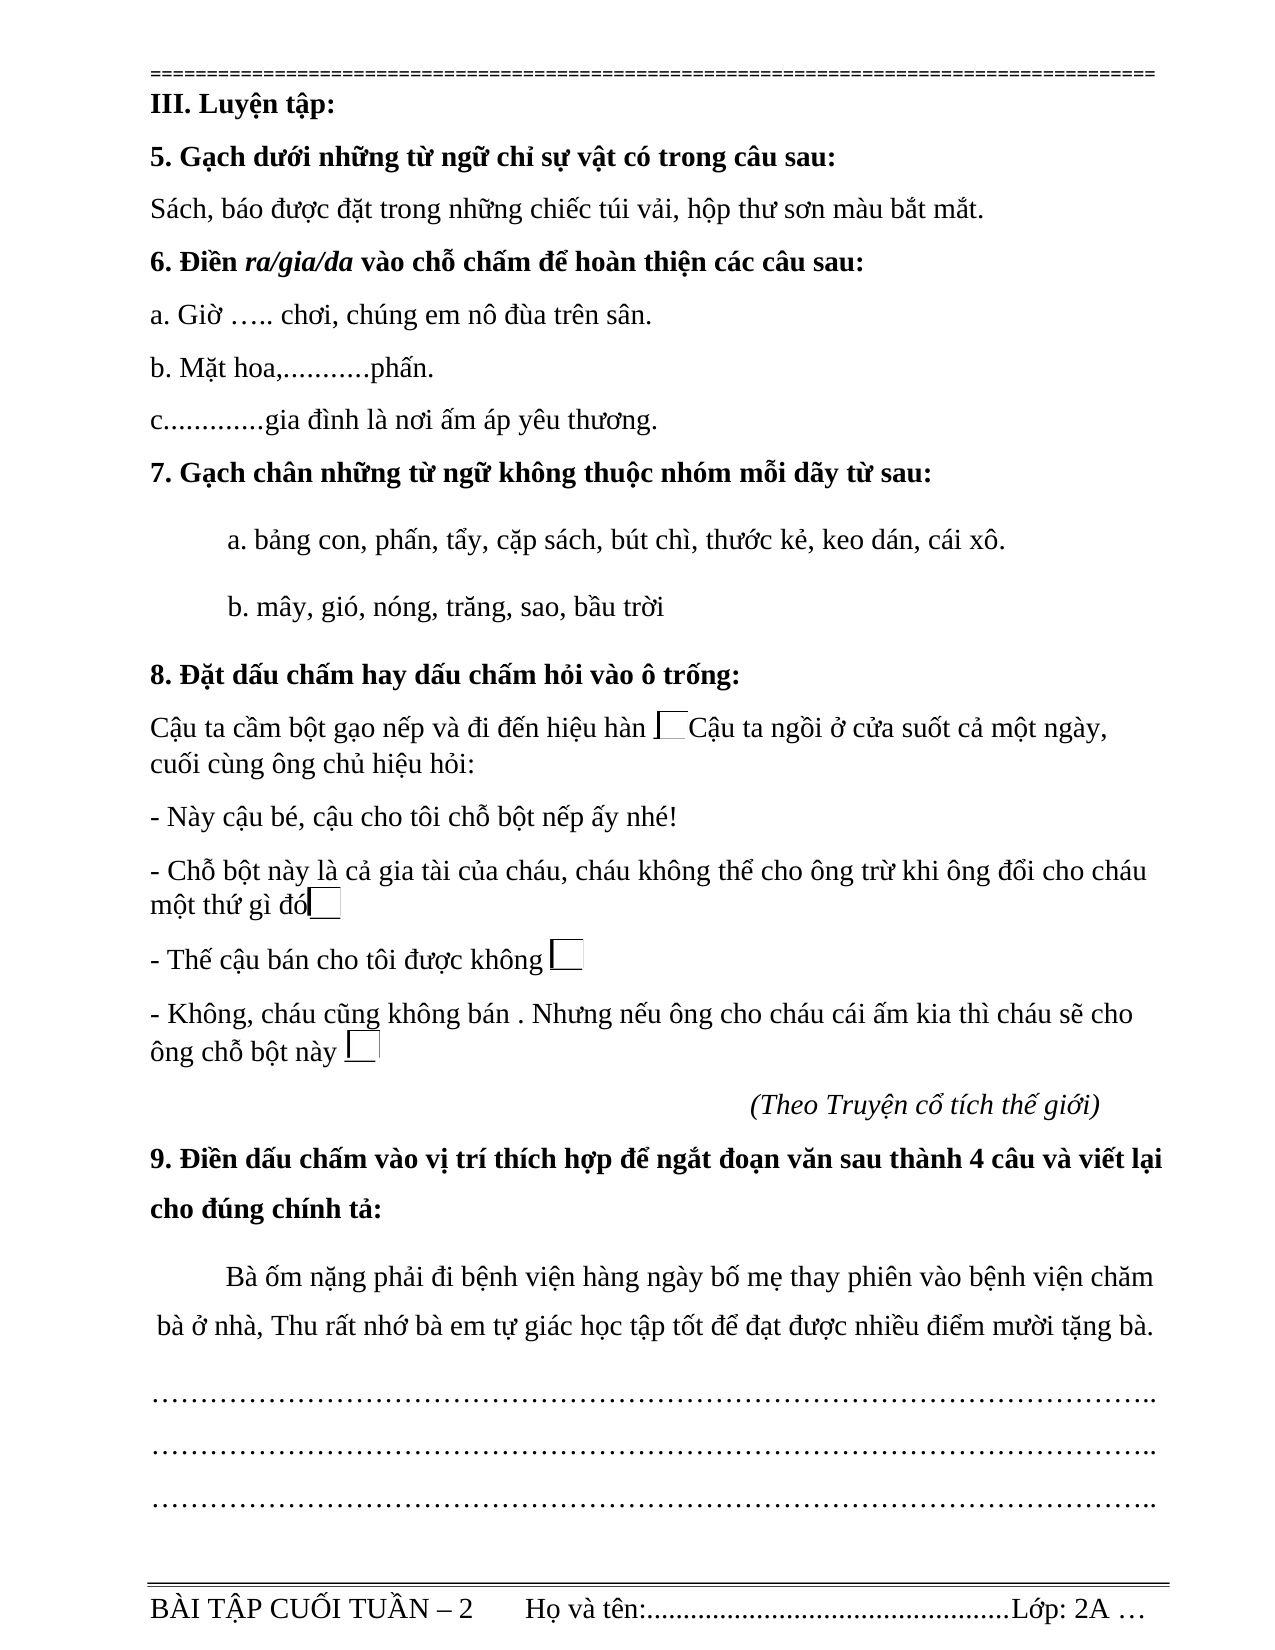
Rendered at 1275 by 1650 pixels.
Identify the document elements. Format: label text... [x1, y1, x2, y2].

picture [344, 1030, 380, 1062]
list Gạch dưới những từ ngữ chỉ sự vật có trong câu sau: [150, 139, 1204, 172]
subtitle Điền dấu chấm vào vị trí thích hợp để ngắt đoạn văn sau thành 4 câu và viết lại cho đúng chính tả: [150, 1141, 1163, 1225]
text Cậu ta cầm bột gạo nếp và đi đến hiệu hàn Cậu ta ngồi ở cửa suốt cả một ngày, cuối cùng ông chủ hiệu hỏi: [150, 710, 1112, 780]
list bảng con, phấn, tẩy, cặp sách, bút chì, thước kẻ, keo dán, cái xô. [227, 522, 1204, 556]
list Mặt hoa, phấn. [150, 350, 1204, 383]
subtitle III. Luyện tập: [150, 86, 1204, 119]
list Giờ ….. chơi, chúng em nô đùa trên sân. [150, 297, 1204, 330]
subtitle Điền ra/gia/da vào chỗ chấm để hoàn thiện các câu sau: [150, 244, 1204, 278]
subtitle Đặt dấu chấm hay dấu chấm hỏi vào ô trống: [150, 657, 1204, 690]
text ………………………………………………………………………………………….. [108, 1427, 1157, 1461]
subtitle Gạch chân những từ ngữ không thuộc nhóm mỗi dãy từ sau: [150, 456, 1204, 489]
text (Theo Truyện cổ tích thế giới) [750, 1087, 1204, 1121]
picture [653, 711, 688, 739]
text c gia đình là nơi ấm áp yêu thương. [150, 402, 1204, 436]
picture [550, 939, 584, 970]
picture [147, 1582, 1170, 1587]
list Này cậu bé, cậu cho tôi chỗ bột nếp ấy nhé! [150, 799, 1204, 832]
text Bà ốm nặng phải đi bệnh viện hàng ngày bố mẹ thay phiên vào bệnh viện chăm bà ở nhà, Thu rất nhớ bà em tự giác học tập tốt để đạt được nhiều điểm mười tặng bà. [150, 1259, 1153, 1341]
text Sách, báo được đặt trong những chiếc túi vải, hộp thư sơn màu bắt mắt. [150, 191, 1204, 225]
list mây, gió, nóng, trăng, sao, bầu trời [227, 589, 1204, 623]
text ………………………………………………………………………………………….. [108, 1481, 1157, 1514]
list Thế cậu bán cho tôi được không [150, 939, 1204, 975]
list Không, cháu cũng không bán . Nhưng nếu ông cho cháu cái ấm kia thì cháu sẽ cho ông chỗ bột này [150, 996, 1133, 1068]
text ………………………………………………………………………………………….. [108, 1375, 1157, 1408]
list Chỗ bột này là cả gia tài của cháu, cháu không thể cho ông trừ khi ông đổi cho cháu một thứ gì đó [150, 853, 1147, 921]
